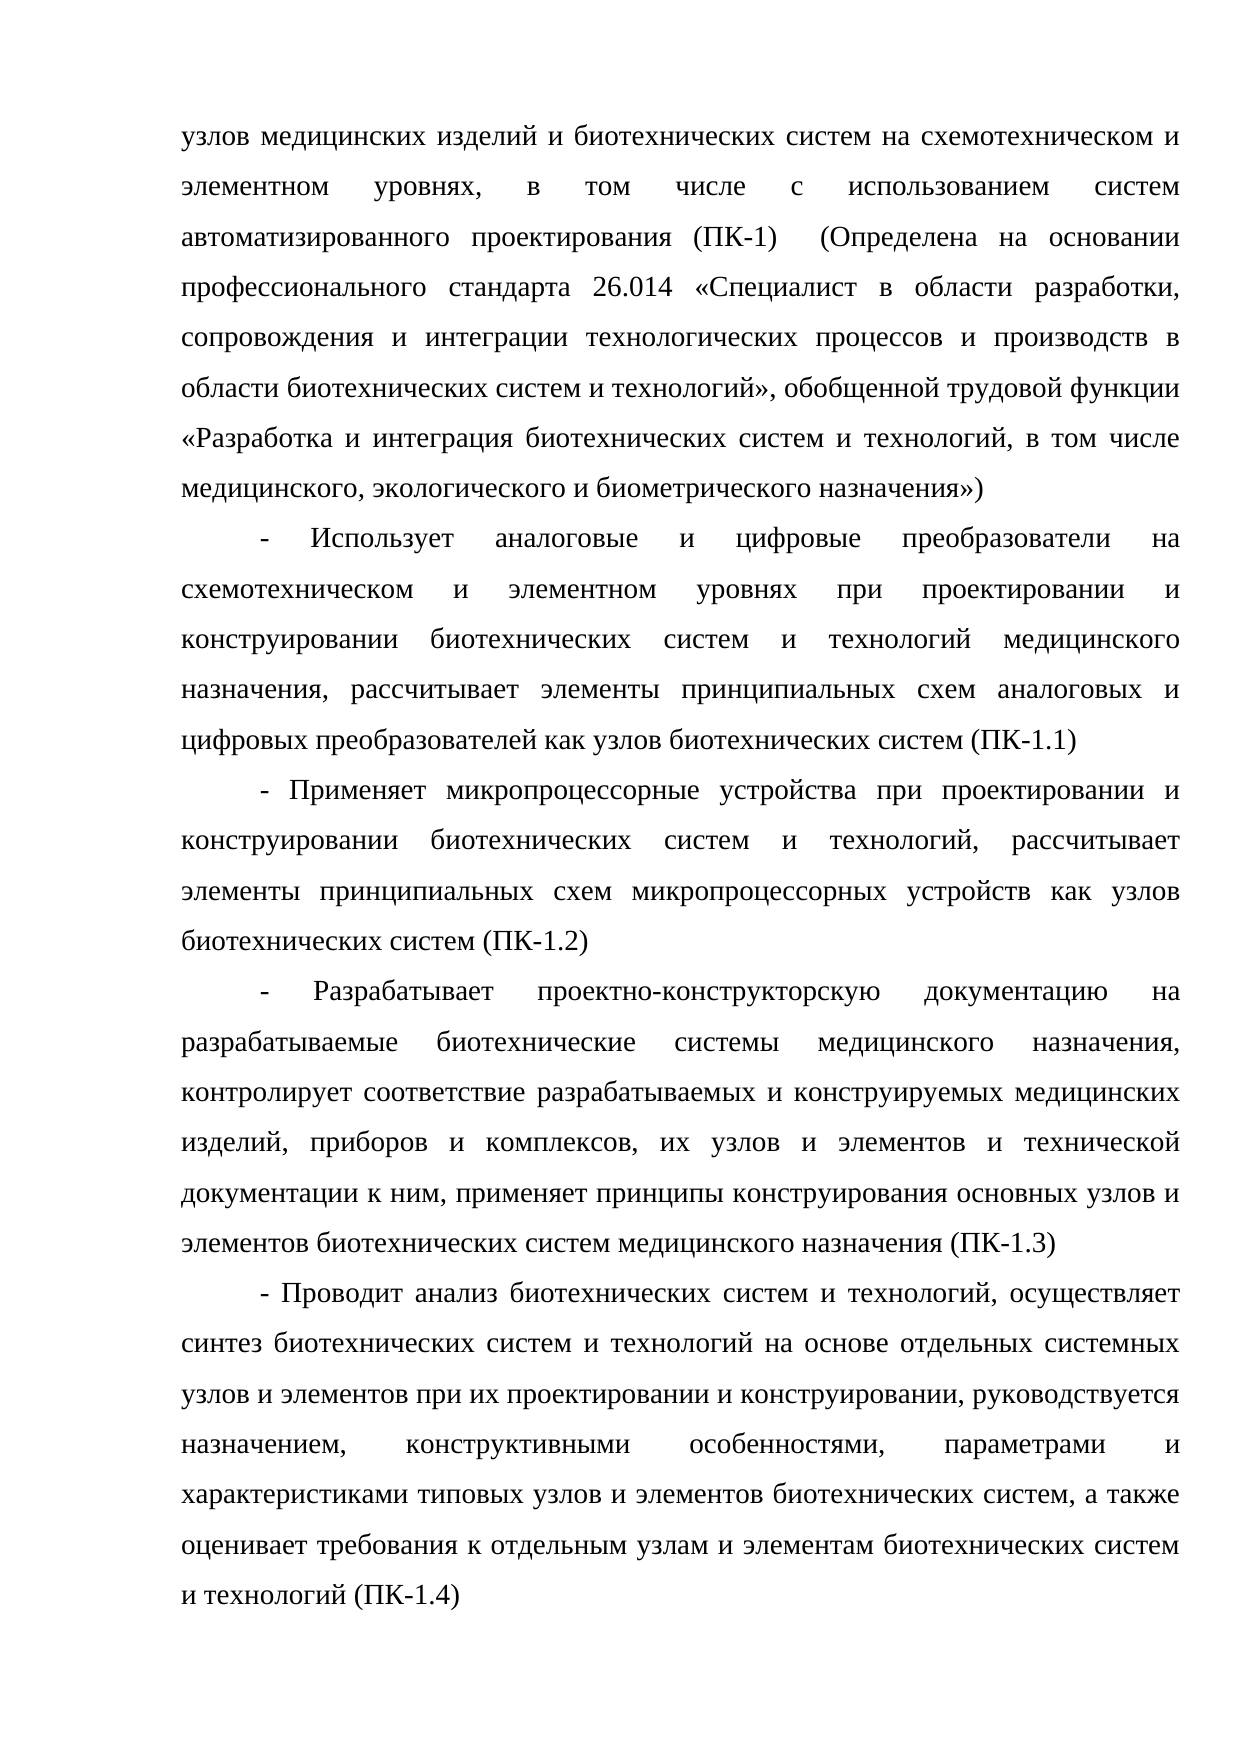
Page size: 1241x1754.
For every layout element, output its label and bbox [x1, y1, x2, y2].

table_cell [177, 118, 1184, 1627]
